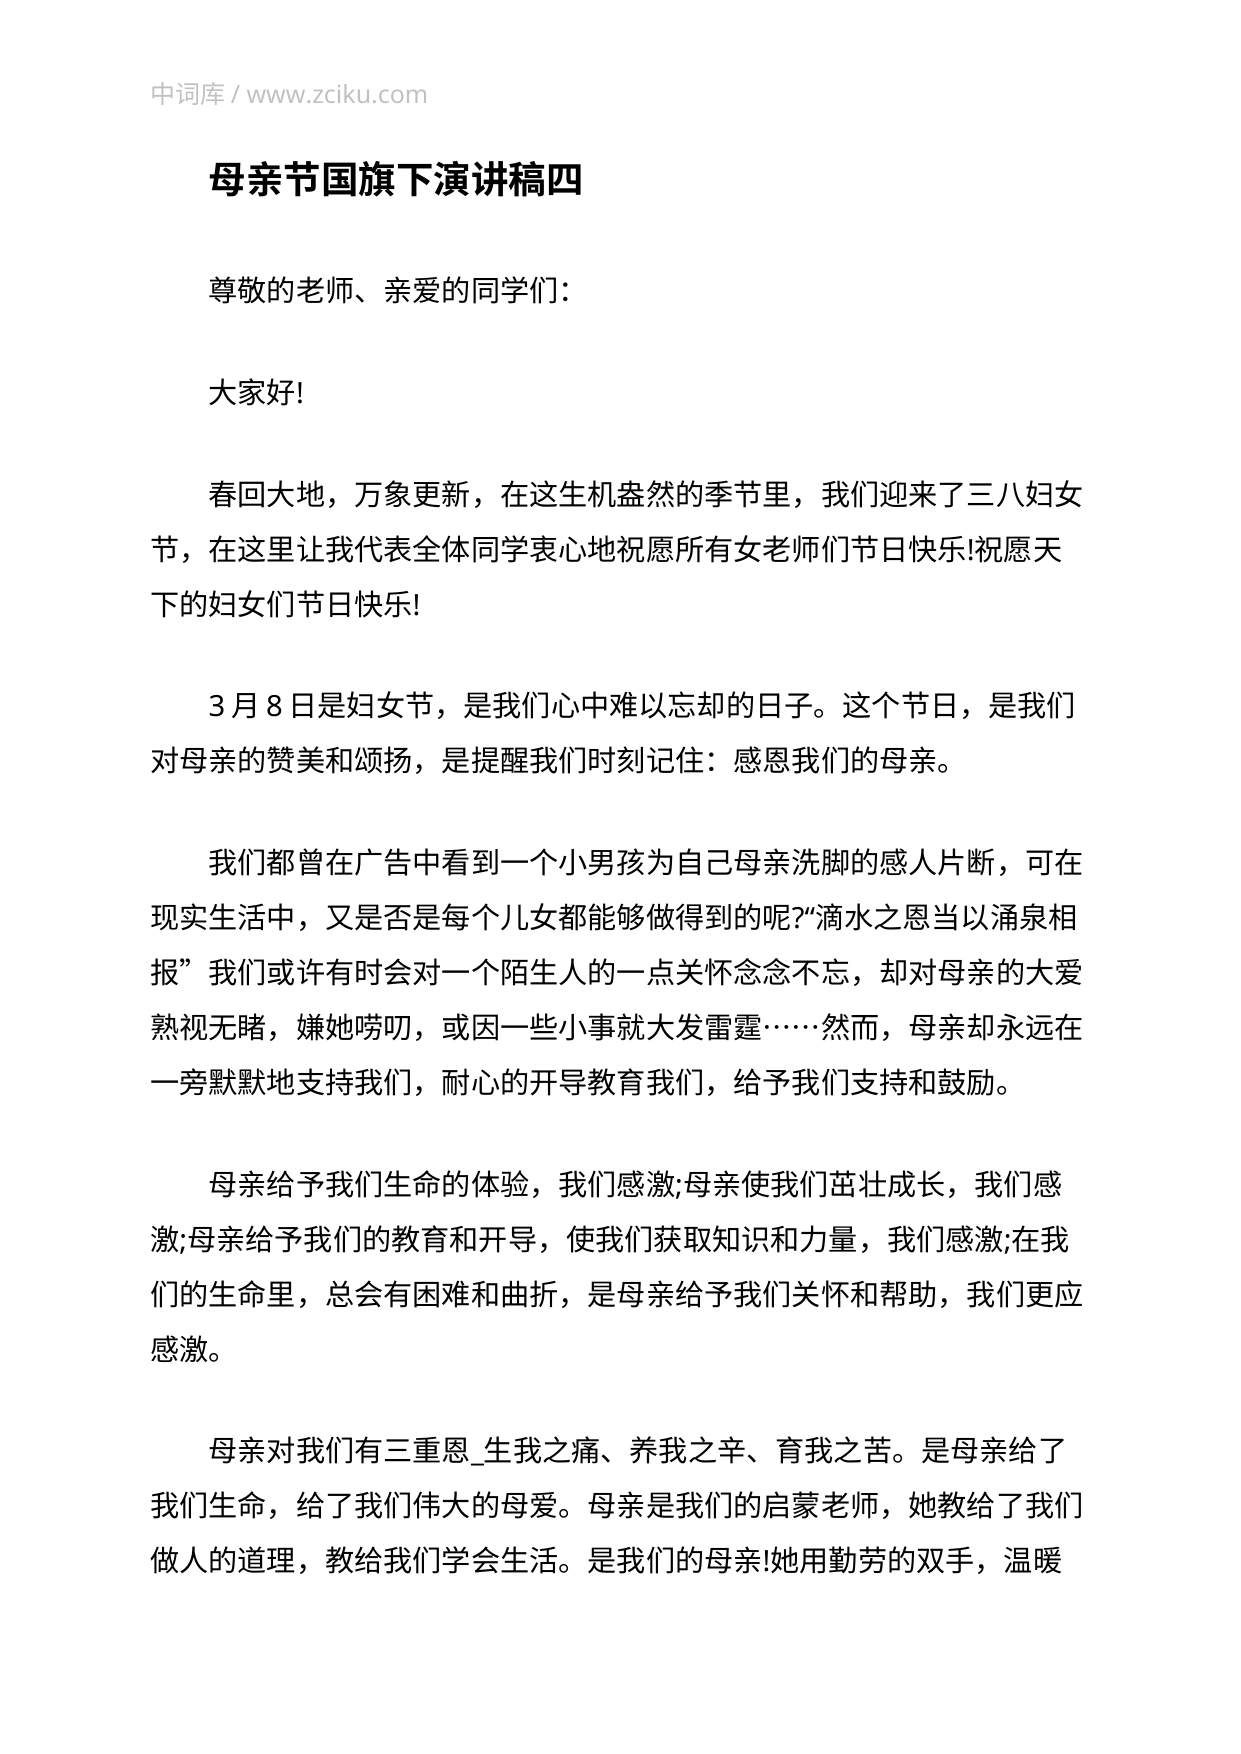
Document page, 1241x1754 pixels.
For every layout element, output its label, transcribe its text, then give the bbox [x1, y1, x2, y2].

text 尊敬的老师、亲爱的同学们： [150, 267, 1090, 310]
text 大家好! [150, 369, 1090, 412]
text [150, 1428, 1090, 1580]
text 我们都曾在广告中看到一个小男孩为自己母亲洗脚的感人片断，可在现实生活中，又是否是每个儿女都能够做得到的呢?“滴水之恩当以涌泉相报”我们或许有时会对一个陌生人的一点关怀念念不忘，却对母亲的大爱熟视无睹，嫌她唠叨，或因一些小事就大发雷霆……然而，母亲却永远在一旁默默地支持我们，耐心的开导教育我们，给予我们支持和鼓励。 [150, 840, 1090, 1102]
text 母亲节国旗下演讲稿四 [150, 150, 1090, 204]
text 春回大地，万象更新，在这生机盎然的季节里，我们迎来了三八妇女节，在这里让我代表全体同学衷心地祝愿所有女老师们节日快乐!祝愿天下的妇女们节日快乐! [150, 471, 1090, 623]
text 母亲给予我们生命的体验，我们感激;母亲使我们茁壮成长，我们感激;母亲给予我们的教育和开导，使我们获取知识和力量，我们感激;在我们的生命里，总会有困难和曲折，是母亲给予我们关怀和帮助，我们更应感激。 [150, 1161, 1090, 1368]
text 3月8日是妇女节，是我们心中难以忘却的日子。这个节日，是我们对母亲的赞美和颂扬，是提醒我们时刻记住：感恩我们的母亲。 [150, 683, 1090, 780]
